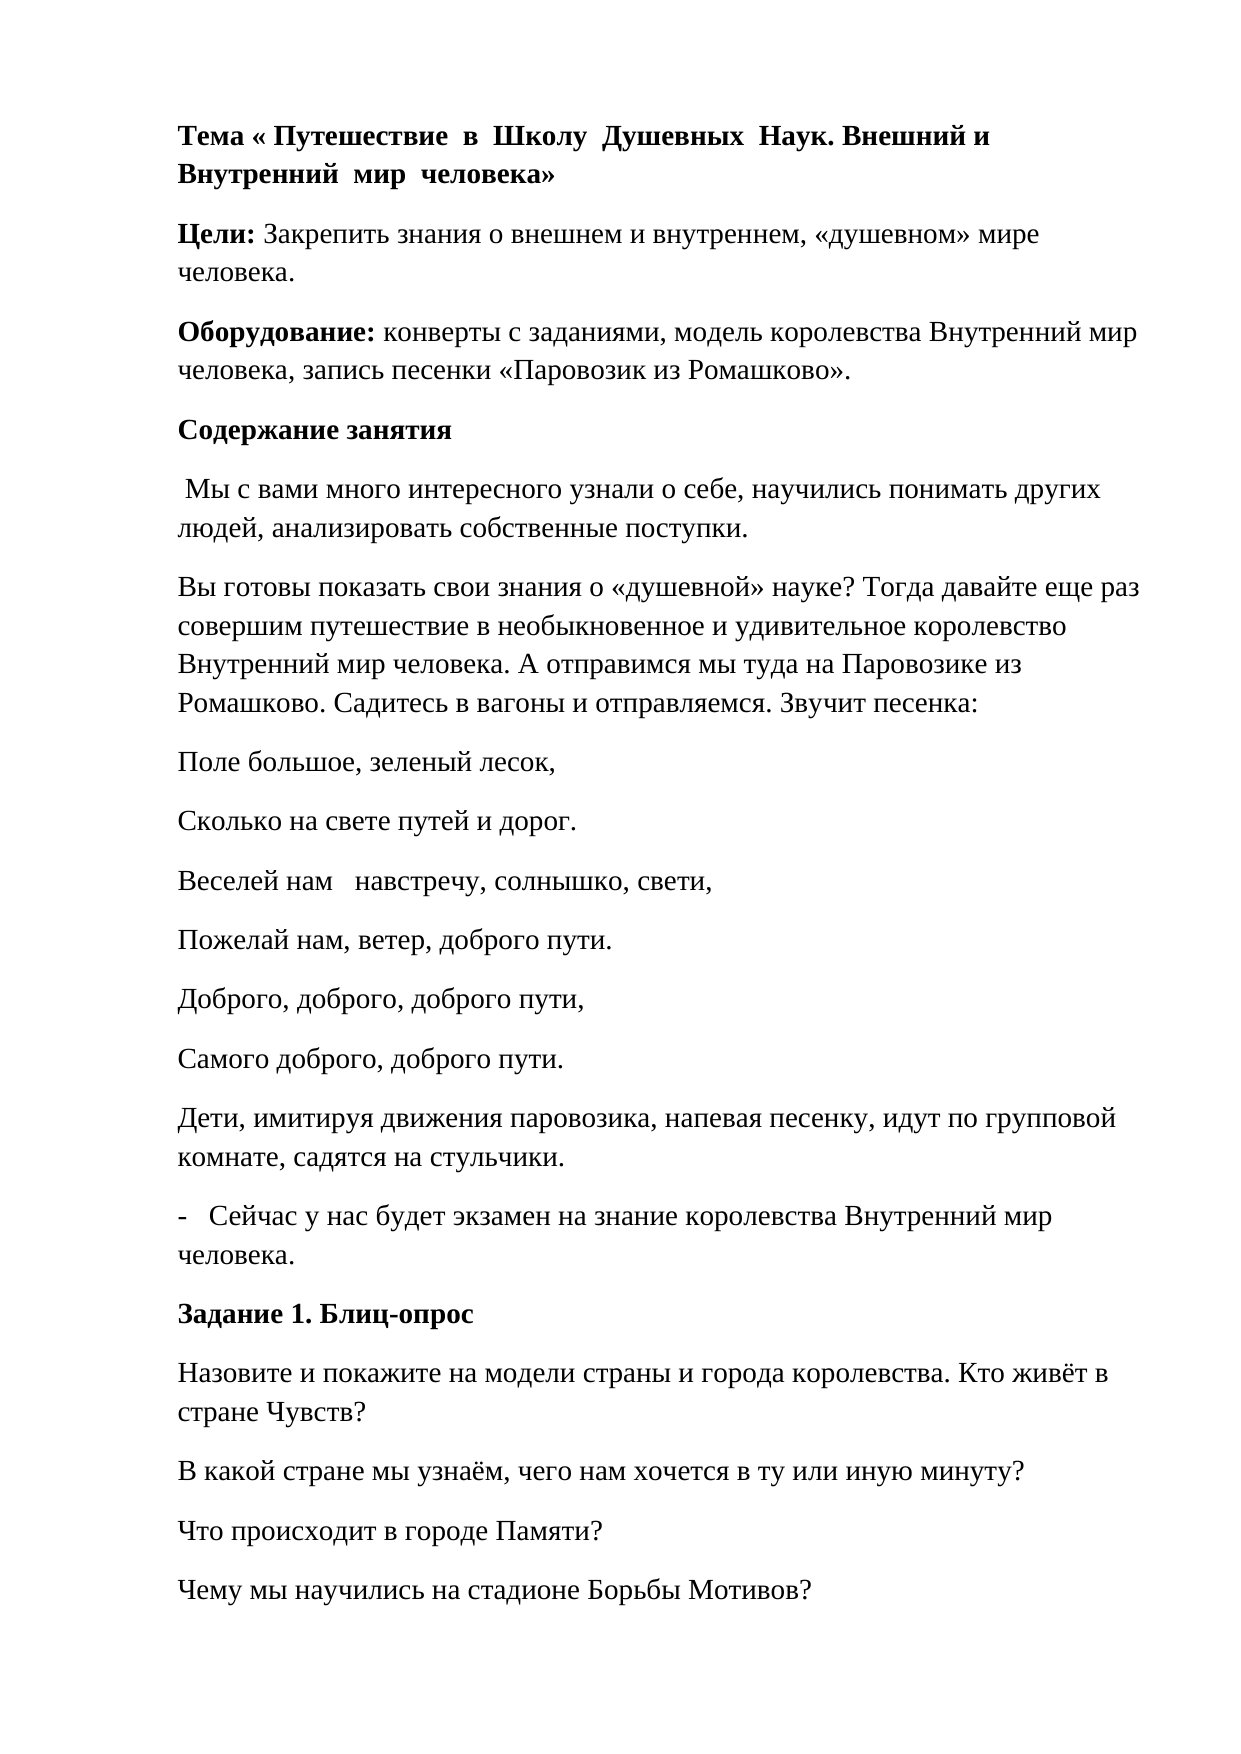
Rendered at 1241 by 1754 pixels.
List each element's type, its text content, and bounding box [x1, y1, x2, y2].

text Сколько на свете путей и дорог. [177, 803, 1152, 837]
text Пожелай нам, ветер, доброго пути. [177, 922, 1152, 956]
text Назовите и покажите на модели страны и города королевства. Кто живёт в стране Чувств? [177, 1356, 1152, 1428]
text Доброго, доброго, доброго пути, [177, 982, 1152, 1015]
text Содержание занятия [177, 412, 1152, 445]
text Самого доброго, доброго пути. [177, 1041, 1152, 1074]
text Вы готовы показать свои знания о «душевной» науке? Тогда давайте еще раз совершим путешествие в необыкновенное и удивительное королевство Внутренний мир человека. А отправимся мы туда на Паровозике из Ромашково. Садитесь в вагоны и отправляемся. Звучит песенка: [177, 569, 1152, 718]
text Чему мы научились на стадионе Борьбы Мотивов? [177, 1572, 1152, 1606]
text Поле большое, зеленый лесок, [177, 744, 1152, 778]
text - Сейчас у нас будет экзамен на знание королевства Внутренний мир человека. [177, 1198, 1152, 1270]
text В какой стране мы узнаём, чего нам хочется в ту или иную минуту? [177, 1453, 1152, 1487]
text Мы с вами много интересного узнали о себе, научились понимать других людей, анализировать собственные поступки. [177, 471, 1152, 543]
text Тема « Путешествие в Школу Душевных Наук. Внешний и Внутренний мир человека» [177, 118, 1152, 190]
text Задание 1. Блиц-опрос [177, 1296, 1152, 1330]
text Цели: Закрепить знания о внешнем и внутреннем, «душевном» мире человека. [177, 216, 1152, 288]
text Веселей нам навстречу, солнышко, свети, [177, 863, 1152, 896]
text Оборудование: конверты с заданиями, модель королевства Внутренний мир человека, запись песенки «Паровозик из Ромашково». [177, 314, 1152, 386]
text Что происходит в городе Памяти? [177, 1513, 1152, 1546]
text Дети, имитируя движения паровозика, напевая песенку, идут по групповой комнате, садятся на стульчики. [177, 1100, 1152, 1172]
